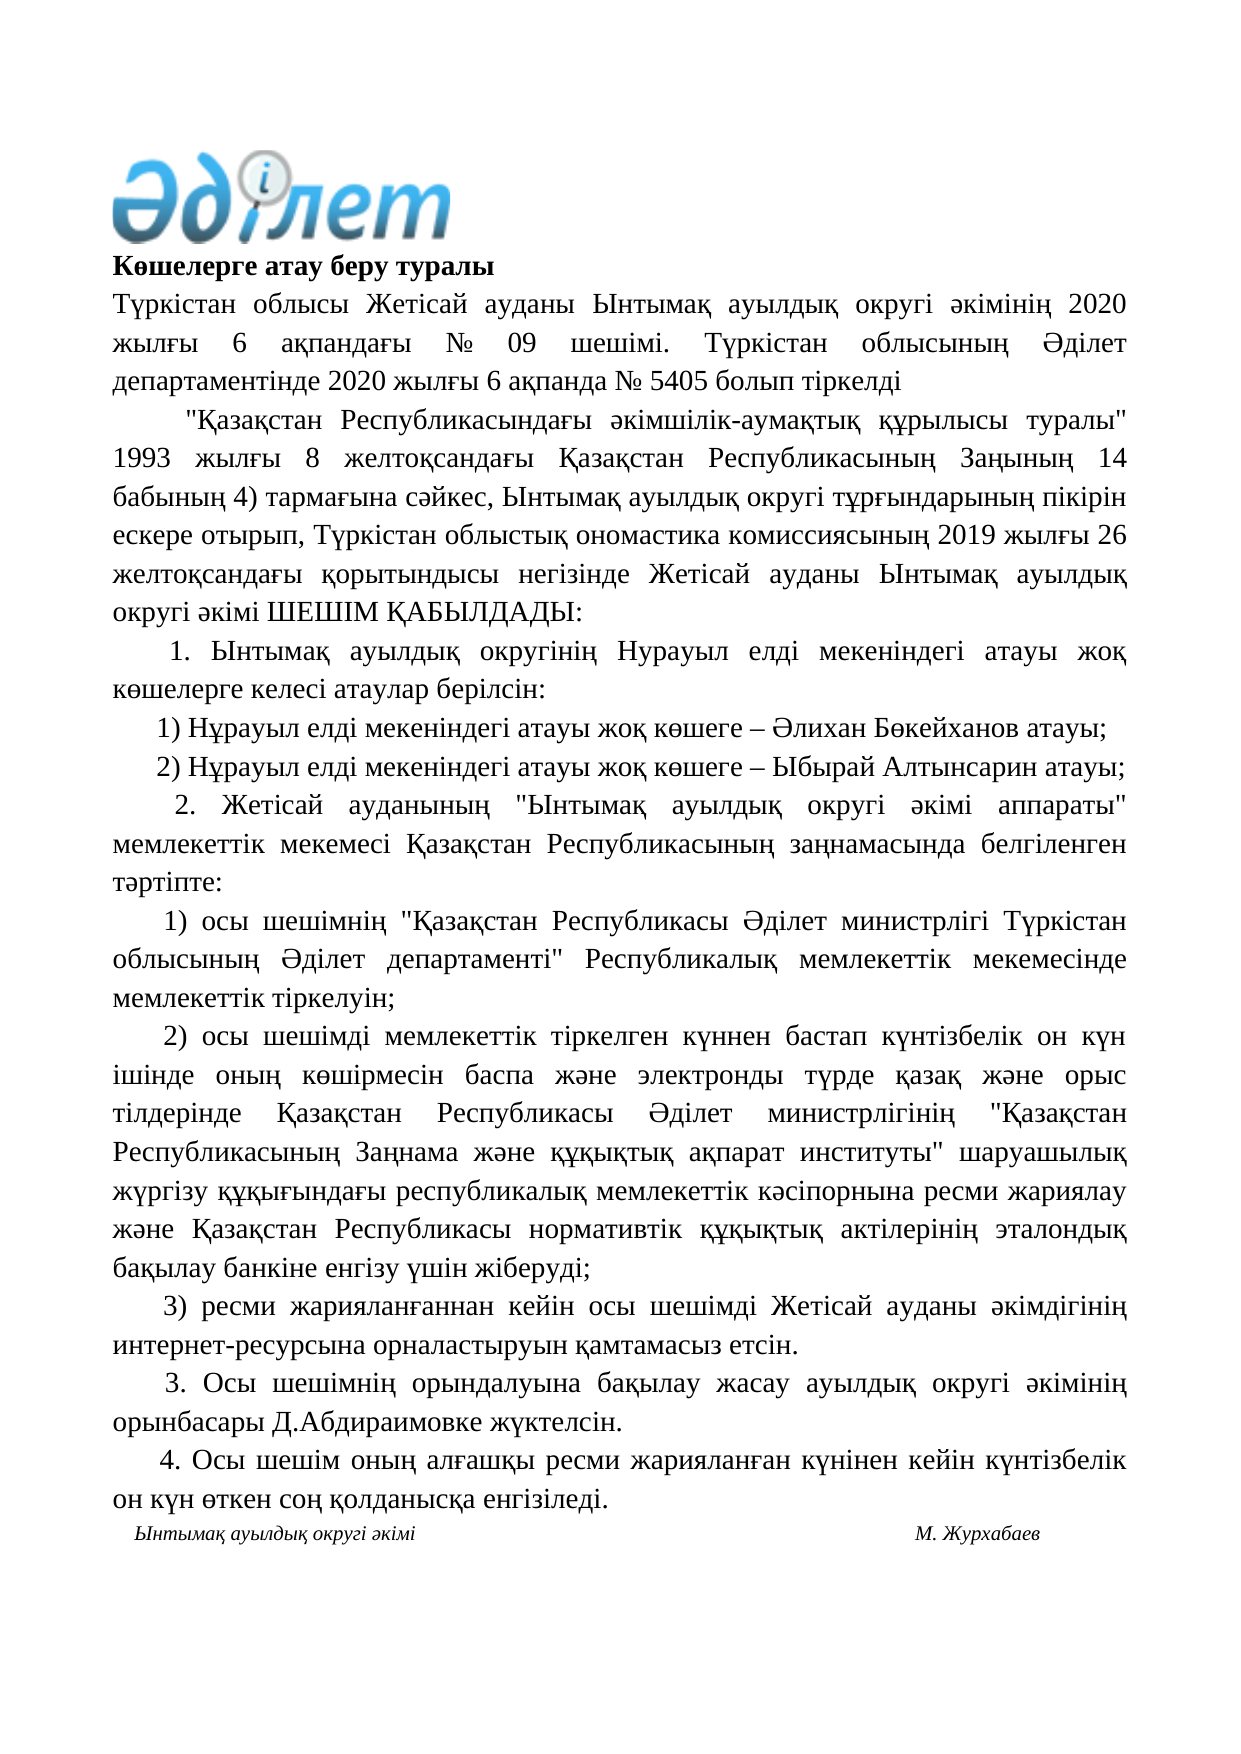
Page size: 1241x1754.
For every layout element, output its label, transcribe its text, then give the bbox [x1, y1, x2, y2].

table_header М. Журхабаев [913, 1520, 1240, 1551]
text 2) Нұрауыл елді мекеніндегі атауы жоқ көшеге – Ыбырай Алтынсарин атауы; [112, 749, 1128, 782]
text 1) осы шешімнің "Қазақстан Республикасы Әділет министрлігі Түркістан облысының Әділет департаменті" Республикалық мемлекеттік мекемесінде мемлекеттік тіркелуін; [112, 903, 1128, 1013]
text 1. Ынтымақ ауылдық округінің Нурауыл елді мекеніндегі атауы жоқ көшелерге келесі атаулар берілсін: [112, 633, 1128, 705]
text "Қазақстан Республикасындағы әкімшілік-аумақтық құрылысы туралы" 1993 жылғы 8 желтоқсандағы Қазақстан Республикасының Заңының 14 бабының 4) тармағына сәйкес, Ынтымақ ауылдық округі тұрғындарының пікірін ескере отырып, Түркістан облыстық ономастика комиссиясының 2019 жылғы 26 желтоқсандағы қорытындысы негізінде Жетісай ауданы Ынтымақ ауылдық округі әкімі ШЕШІМ ҚАБЫЛДАДЫ: [112, 402, 1128, 628]
text 4. Осы шешім оның алғашқы ресми жарияланған күнінен кейін күнтізбелік он күн өткен соң қолданысқа енгізіледі. [112, 1442, 1128, 1514]
text 3. Осы шешімнің орындалуына бақылау жасау ауылдық округі әкімінің орынбасары Д.Абдираимовке жүктелсін. [112, 1365, 1128, 1437]
picture [112, 150, 451, 244]
text 3) ресми жарияланғаннан кейін осы шешімді Жетісай ауданы әкімдігінің интернет-ресурсына орналастыруын қамтамасыз етсін. [112, 1288, 1128, 1360]
text 1) Нұрауыл елді мекеніндегі атауы жоқ көшеге – Әлихан Бөкейханов атауы; [112, 710, 1128, 744]
text 2. Жетісай ауданының "Ынтымақ ауылдық округі әкімі аппараты" мемлекеттік мекемесі Қазақстан Республикасының заңнамасында белгіленген тәртіпте: [112, 787, 1128, 898]
text 2) осы шешімді мемлекеттік тіркелген күннен бастап күнтізбелік он күн ішінде оның көшірмесін баспа және электронды түрде қазақ және орыс тілдерінде Қазақстан Республикасы Әділет министрлігінің "Қазақстан Республикасының Заңнама және құқықтық ақпарат институты" шаруашылық жүргізу құқығындағы республикалық мемлекеттік кәсіпорнына ресми жариялау және Қазақстан Республикасы нормативтік құқықтық актілерінің эталондық бақылау банкіне енгізу үшін жіберуді; [112, 1018, 1128, 1283]
table_header Ынтымақ ауылдық округі әкімі [101, 1520, 913, 1551]
text Түркістан облысы Жетісай ауданы Ынтымақ ауылдық округі әкімінің 2020 жылғы 6 ақпандағы № 09 шешiмi. Түркістан облысының Әдiлет департаментiнде 2020 жылғы 6 ақпанда № 5405 болып тiркелдi [112, 286, 1128, 397]
text Көшелерге атау беру туралы [112, 248, 1128, 281]
